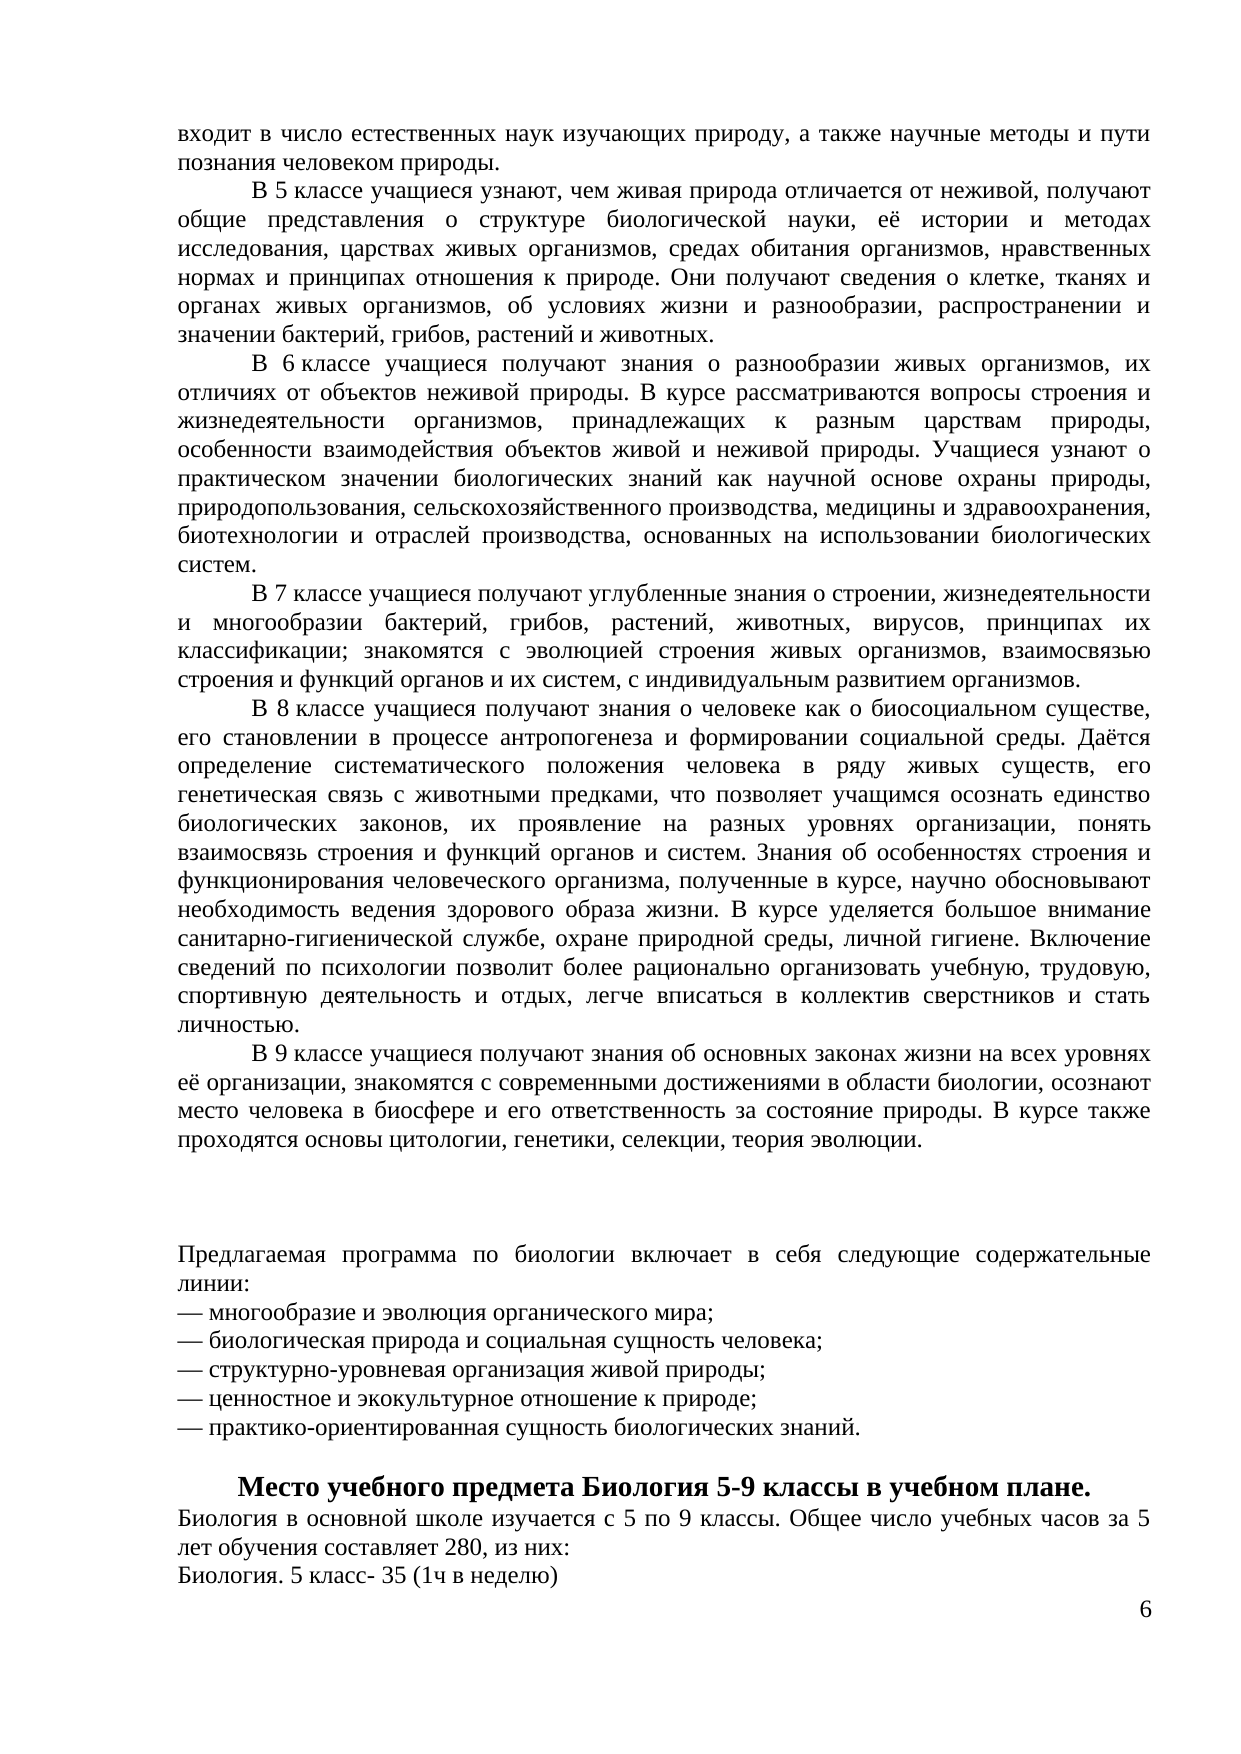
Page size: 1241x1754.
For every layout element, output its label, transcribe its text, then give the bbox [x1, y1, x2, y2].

text Место учебного предмета Биология 5-9 классы в учебном плане. [177, 1469, 1152, 1503]
text В 5 классе учащиеся узнают, чем живая природа отличается от неживой, получают общие представления о структуре биологической науки, её истории и методах исследования, царствах живых организмов, средах обитания организмов, нравственных нормах и принципах отношения к природе. Они получают сведения о клетке, тканях и органах живых организмов, об условиях жизни и разнообразии, распространении и значении бактерий, грибов, растений и животных. [177, 176, 1152, 348]
text — биологическая природа и социальная сущность человека; [177, 1326, 1152, 1354]
text Биология. 5 класс- 35 (1ч в неделю) [177, 1560, 1152, 1589]
text — ценностное и экокультурное отношение к природе; [177, 1383, 1152, 1412]
text Предлагаемая программа по биологии включает в себя следующие содержательные линии: [177, 1239, 1152, 1297]
text — многообразие и эволюция органического мира; [177, 1297, 1152, 1326]
text — структурно-уровневая организация живой природы; [177, 1354, 1152, 1383]
text В 6 классе учащиеся получают знания о разнообразии живых организмов, их отличиях от объектов неживой природы. В курсе рассматриваются вопросы строения и жизнедеятельности организмов, принадлежащих к разным царствам природы, особенности взаимодействия объектов живой и неживой природы. Учащиеся узнают о практическом значении биологических знаний как научной основе охраны природы, природопользования, сельскохозяйственного производства, медицины и здравоохранения, биотехнологии и отраслей производства, основанных на использовании биологических систем. [177, 348, 1152, 578]
text — практико-ориентированная сущность биологических знаний. [177, 1412, 1152, 1441]
text В 9 классе учащиеся получают знания об основных законах жизни на всех уровнях её организации, знакомятся с современными достижениями в области биологии, осознают место человека в биосфере и его ответственность за состояние природы. В курсе также проходятся основы цитологии, генетики, селекции, теория эволюции. [177, 1038, 1152, 1153]
text В 8 классе учащиеся получают знания о человеке как о биосоциальном существе, его становлении в процессе антропогенеза и формировании социальной среды. Даётся определение систематического положения человека в ряду живых существ, его генетическая связь с животными предками, что позволяет учащимся осознать единство биологических законов, их проявление на разных уровнях организации, понять взаимосвязь строения и функций органов и систем. Знания об особенностях строения и функционирования человеческого организма, полученные в курсе, научно обосновывают необходимость ведения здорового образа жизни. В курсе уделяется большое внимание санитарно-гигиенической службе, охране природной среды, личной гигиене. Включение сведений по психологии позволит более рационально организовать учебную, трудовую, спортивную деятельность и отдых, легче вписаться в коллектив сверстников и стать личностью. [177, 693, 1152, 1038]
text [177, 118, 1152, 176]
text В 7 классе учащиеся получают углубленные знания о строении, жизнедеятельности и многообразии бактерий, грибов, растений, животных, вирусов, принципах их классификации; знакомятся с эволюцией строения живых организмов, взаимосвязью строения и функций органов и их систем, с индивидуальным развитием организмов. [177, 578, 1152, 693]
text Биология в основной школе изучается с 5 по 9 классы. Общее число учебных часов за 5 лет обучения составляет 280, из них: [177, 1503, 1152, 1560]
